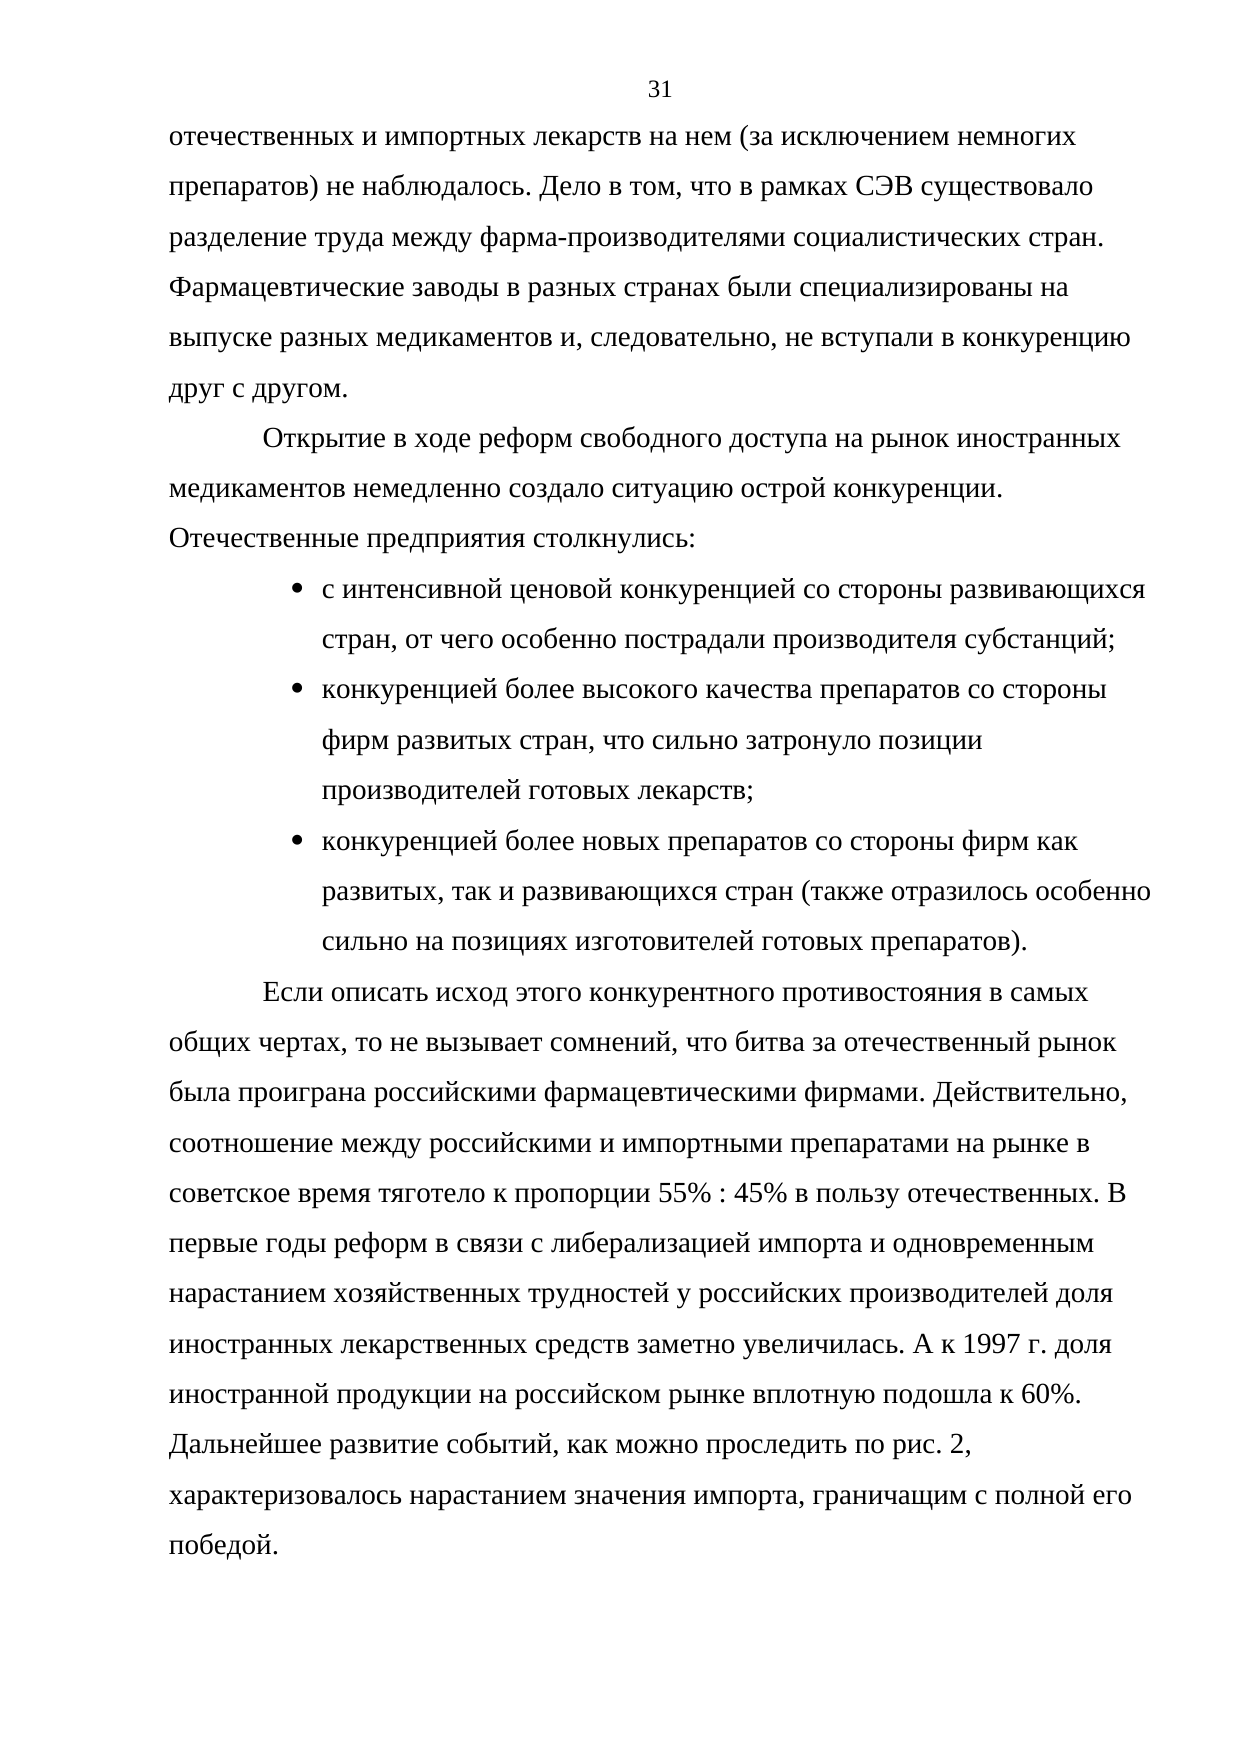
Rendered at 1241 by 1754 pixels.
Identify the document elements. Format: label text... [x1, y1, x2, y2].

list конкуренцией более новых препаратов со стороны фирм как развитых, так и развивающихся стран (также отразилось особенно сильно на позициях изготовителей готовых препаратов). [292, 823, 1152, 957]
text Дальнейшее развитие событий, как можно проследить по рис. 2, характеризовалось нарастанием значения импорта, граничащим с полной его победой. [169, 1427, 1152, 1561]
list с интенсивной ценовой конкуренцией со стороны развивающихся стран, от чего особенно пострадали производителя субстанций; [292, 571, 1152, 655]
text Открытие в ходе реформ свободного доступа на рынок иностранных медикаментов немедленно создало ситуацию острой конкуренции. Отечественные предприятия столкнулись: [169, 420, 1152, 554]
text Если описать исход этого конкурентного противостояния в самых общих чертах, то не вызывает сомнений, что битва за отечественный рынок была проиграна российскими фармацевтическими фирмами. Действительно, соотношение между российскими и импортными препаратами на рынке в советское время тяготело к пропорции 55% : 45% в пользу отечественных. В первые годы реформ в связи с либерализацией импорта и одновременным нарастанием хозяйственных трудностей у российских производителей доля иностранных лекарственных средств заметно увеличилась. А к . доля иностранной продукции на российском рынке вплотную подошла к 60%. [169, 974, 1152, 1410]
list конкуренцией более высокого качества препаратов со стороны фирм развитых стран, что сильно затронуло позиции производителей готовых лекарств; [292, 672, 1152, 806]
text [169, 118, 1152, 403]
